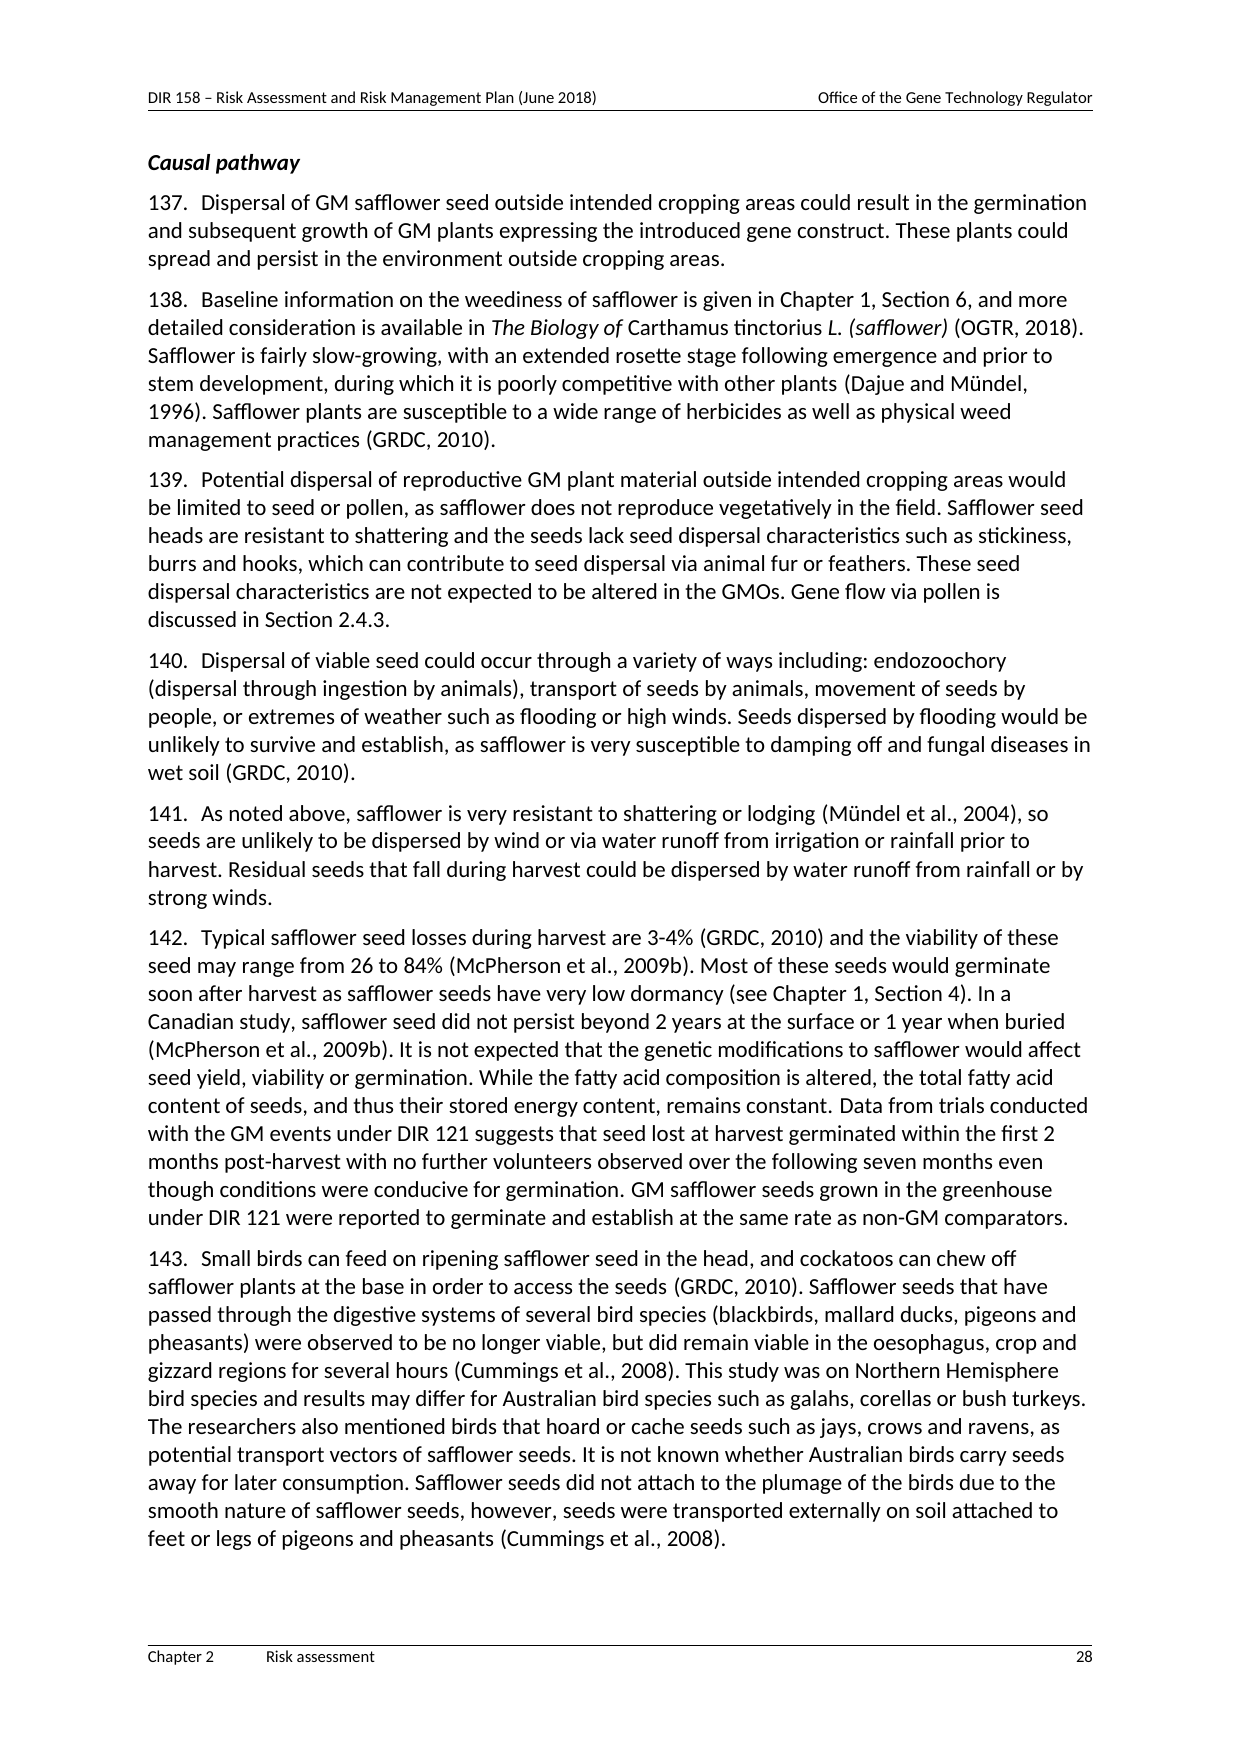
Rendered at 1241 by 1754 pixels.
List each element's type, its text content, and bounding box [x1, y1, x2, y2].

text Typical safflower seed losses during harvest are 3-4% (GRDC, 2010) and the viability of these seed may range from 26 to 84% (McPherson et al., 2009b). Most of these seeds would germinate soon after harvest as safflower seeds have very low dormancy (see Chapter 1, Section 4). In a Canadian study, safflower seed did not persist beyond 2 years at the surface or 1 year when buried (McPherson et al., 2009b). It is not expected that the genetic modifications to safflower would affect seed yield, viability or germination. While the fatty acid composition is altered, the total fatty acid content of seeds, and thus their stored energy content, remains constant. Data from trials conducted with the GM events under DIR 121 suggests that seed lost at harvest germinated within the first 2 months post-harvest with no further volunteers observed over the following seven months even though conditions were conducive for germination. GM safflower seeds grown in the greenhouse under DIR 121 were reported to germinate and establish at the same rate as non-GM comparators. [148, 923, 1092, 1231]
text Dispersal of viable seed could occur through a variety of ways including: endozoochory (dispersal through ingestion by animals), transport of seeds by animals, movement of seeds by people, or extremes of weather such as flooding or high winds. Seeds dispersed by flooding would be unlikely to survive and establish, as safflower is very susceptible to damping off and fungal diseases in wet soil (GRDC, 2010). [148, 646, 1092, 786]
text Small birds can feed on ripening safflower seed in the head, and cockatoos can chew off safflower plants at the base in order to access the seeds (GRDC, 2010). Safflower seeds that have passed through the digestive systems of several bird species (blackbirds, mallard ducks, pigeons and pheasants) were observed to be no longer viable, but did remain viable in the oesophagus, crop and gizzard regions for several hours (Cummings et al., 2008). This study was on Northern Hemisphere bird species and results may differ for Australian bird species such as galahs, corellas or bush turkeys. The researchers also mentioned birds that hoard or cache seeds such as jays, crows and ravens, as potential transport vectors of safflower seeds. It is not known whether Australian birds carry seeds away for later consumption. Safflower seeds did not attach to the plumage of the birds due to the smooth nature of safflower seeds, however, seeds were transported externally on soil attached to feet or legs of pigeons and pheasants (Cummings et al., 2008). [148, 1244, 1092, 1552]
text Baseline information on the weediness of safflower is given in Chapter 1, Section 6, and more detailed consideration is available in The Biology of Carthamus tinctorius L. (safflower) (OGTR, 2018). Safflower is fairly slow-growing, with an extended rosette stage following emergence and prior to stem development, during which it is poorly competitive with other plants (Dajue and Mündel, 1996). Safflower plants are susceptible to a wide range of herbicides as well as physical weed management practices (GRDC, 2010). [148, 285, 1092, 453]
text As noted above, safflower is very resistant to shattering or lodging (Mündel et al., 2004), so seeds are unlikely to be dispersed by wind or via water runoff from irrigation or rainfall prior to harvest. Residual seeds that fall during harvest could be dispersed by water runoff from rainfall or by strong winds. [148, 799, 1092, 911]
text Dispersal of GM safflower seed outside intended cropping areas could result in the germination and subsequent growth of GM plants expressing the introduced gene construct. These plants could spread and persist in the environment outside cropping areas. [148, 188, 1092, 272]
text Potential dispersal of reproductive GM plant material outside intended cropping areas would be limited to seed or pollen, as safflower does not reproduce vegetatively in the field. Safflower seed heads are resistant to shattering and the seeds lack seed dispersal characteristics such as stickiness, burrs and hooks, which can contribute to seed dispersal via animal fur or feathers. These seed dispersal characteristics are not expected to be altered in the GMOs. Gene flow via pollen is discussed in Section 2.4.3. [148, 465, 1092, 633]
text Causal pathway [148, 148, 1092, 176]
